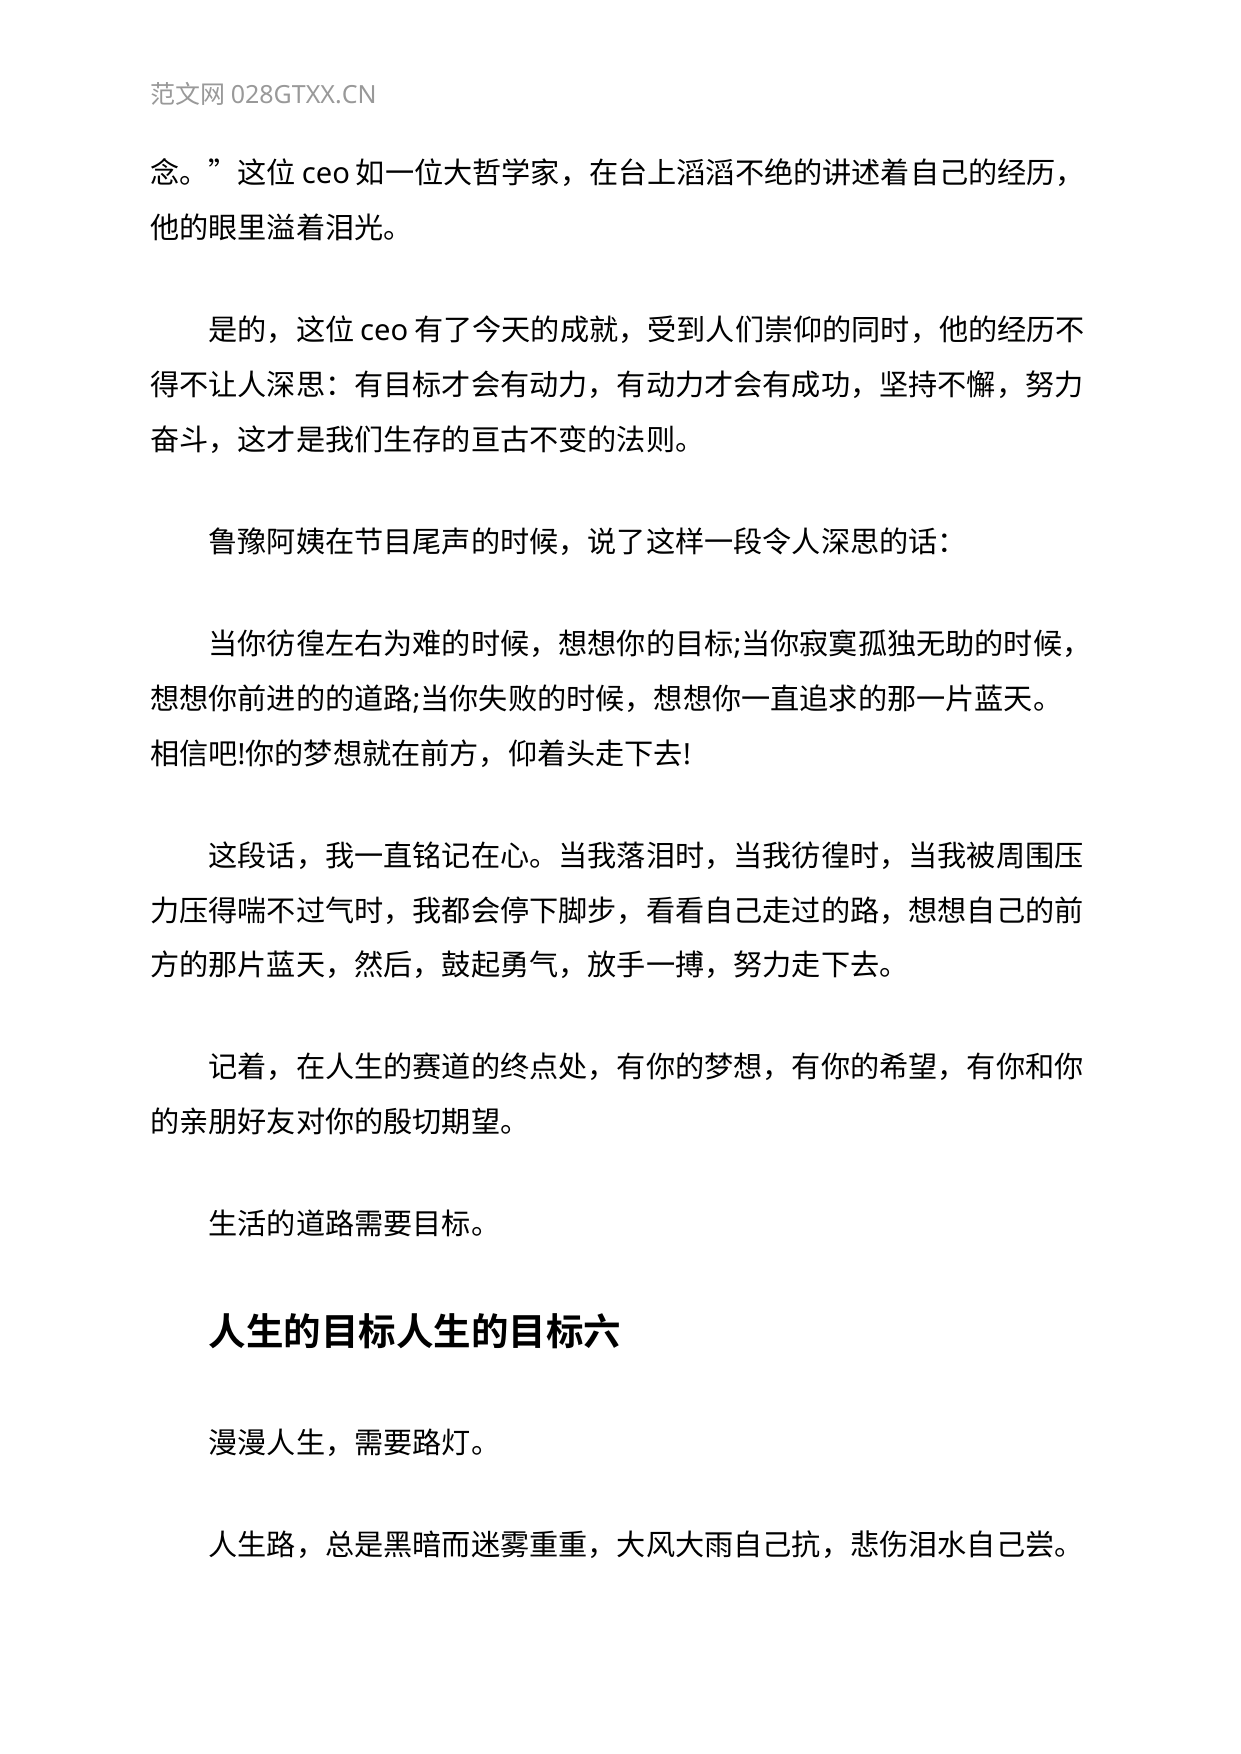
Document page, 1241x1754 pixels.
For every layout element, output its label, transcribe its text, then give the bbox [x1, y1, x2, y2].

text 这段话，我一直铭记在心。当我落泪时，当我彷徨时，当我被周围压力压得喘不过气时，我都会停下脚步，看看自己走过的路，想想自己的前方的那片蓝天，然后，鼓起勇气，放手一搏，努力走下去。 [150, 832, 1090, 984]
text 鲁豫阿姨在节目尾声的时候，说了这样一段令人深思的话： [150, 518, 1090, 561]
text 记着，在人生的赛道的终点处，有你的梦想，有你的希望，有你和你的亲朋好友对你的殷切期望。 [150, 1044, 1090, 1141]
text 是的，这位ceo有了今天的成就，受到人们崇仰的同时，他的经历不得不让人深思：有目标才会有动力，有动力才会有成功，坚持不懈，努力奋斗，这才是我们生存的亘古不变的法则。 [150, 307, 1090, 459]
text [150, 1521, 1090, 1564]
text 漫漫人生，需要路灯。 [150, 1419, 1090, 1462]
text 生活的道路需要目标。 [150, 1200, 1090, 1243]
text 当你彷徨左右为难的时候，想想你的目标;当你寂寞孤独无助的时候，想想你前进的的道路;当你失败的时候，想想你一直追求的那一片蓝天。相信吧!你的梦想就在前方，仰着头走下去! [150, 620, 1090, 773]
text 人生的目标人生的目标六 [150, 1302, 1090, 1356]
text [150, 150, 1090, 247]
